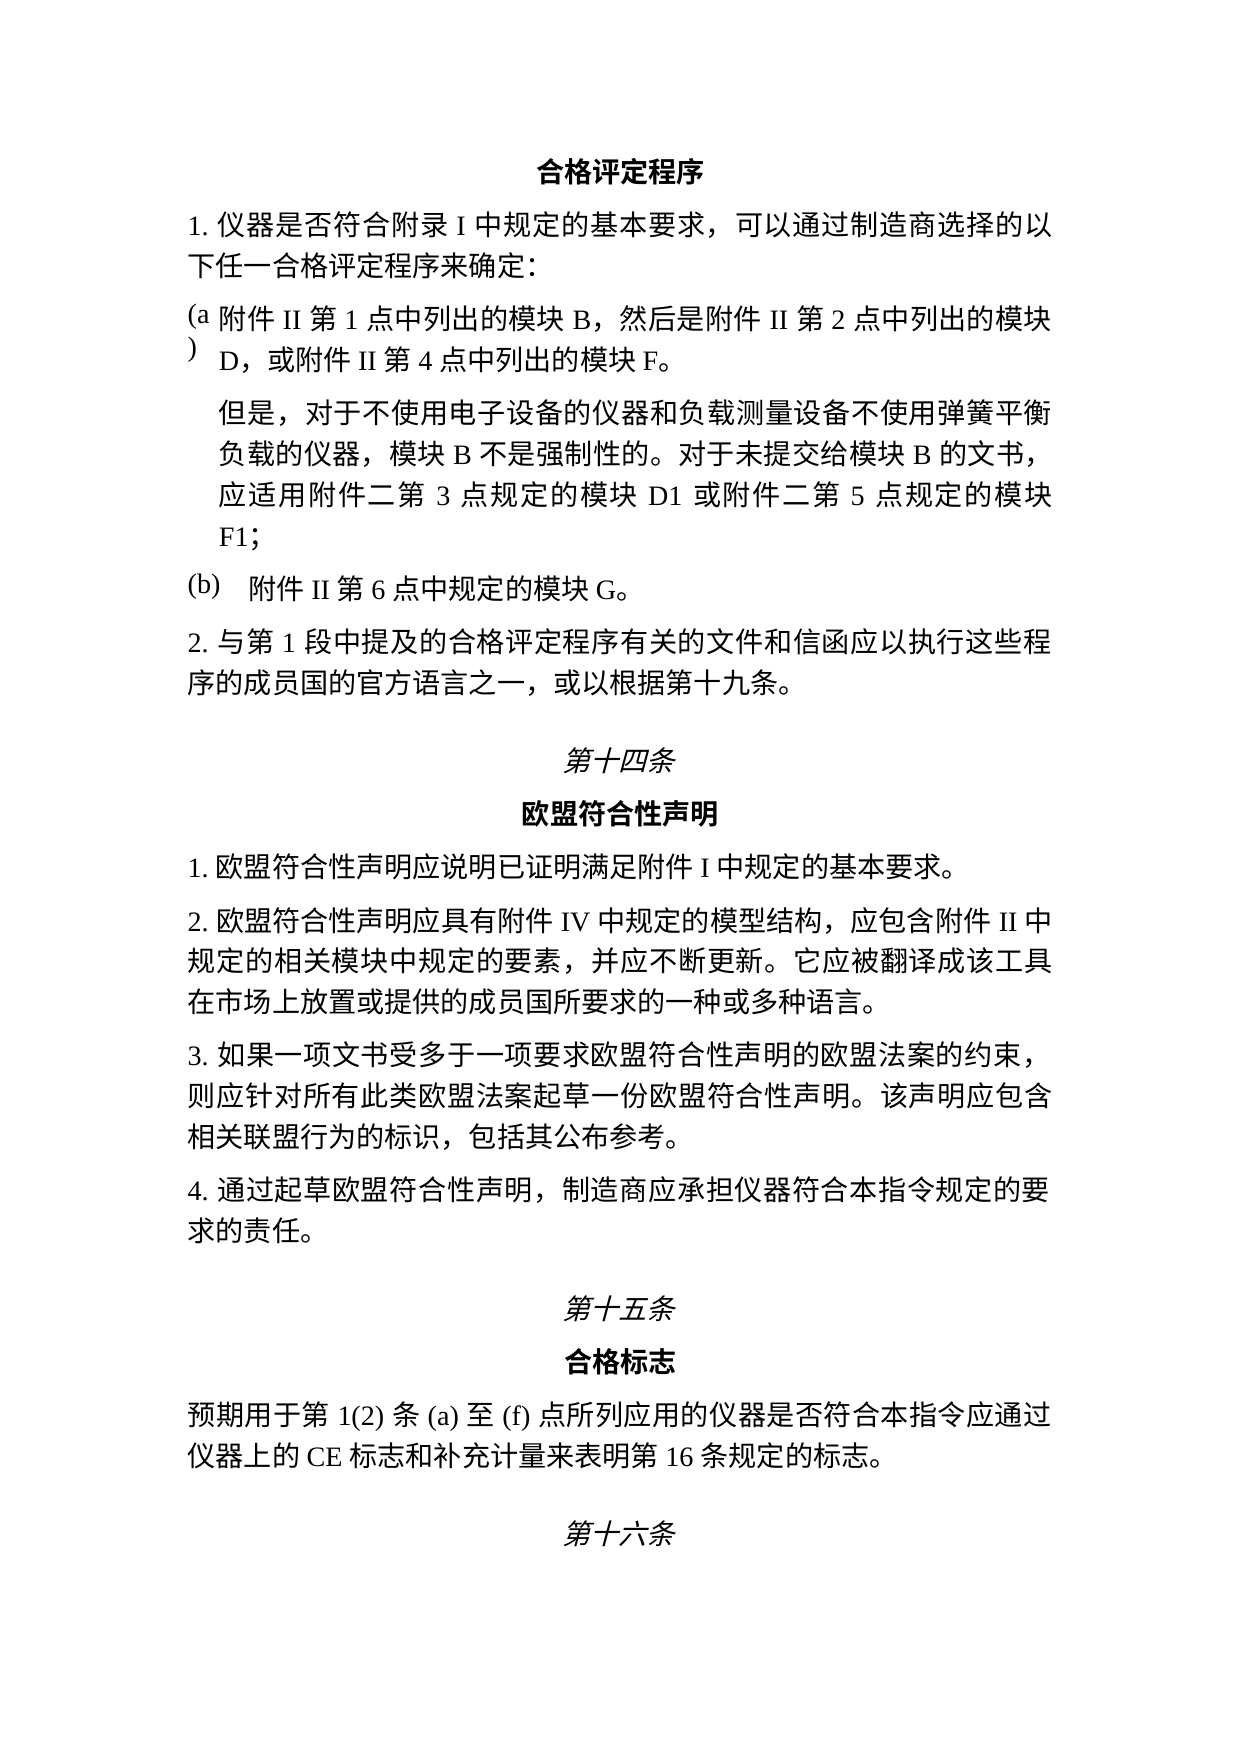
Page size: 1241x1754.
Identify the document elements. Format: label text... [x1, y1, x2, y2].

text 第十四条 [187, 739, 1053, 779]
text 2. 与第 1 段中提及的合格评定程序有关的文件和信函应以执行这些程序的成员国的官方语言之一，或以根据第十九条。 [187, 620, 1053, 701]
text 合格评定程序 [187, 150, 1053, 191]
text 4. 通过起草欧盟符合性声明，制造商应承担仪器符合本指令规定的要求的责任。 [187, 1168, 1053, 1249]
text 欧盟符合性声明 [187, 792, 1053, 833]
text 1. 仪器是否符合附录 I 中规定的基本要求，可以通过制造商选择的以下任一合格评定程序来确定： [187, 203, 1053, 285]
table_header 附件 II 第 6 点中规定的模块 G。 [248, 554, 1053, 607]
text 2. 欧盟符合性声明应具有附件 IV 中规定的模型结构，应包含附件 II 中规定的相关模块中规定的要素，并应不断更新。它应被翻译成该工具在市场上放置或提供的成员国所要求的一种或多种语言。 [187, 898, 1053, 1021]
text 第十六条 [187, 1512, 1053, 1553]
table_header (a) [188, 285, 219, 554]
text 合格标志 [187, 1340, 1053, 1381]
text 1. 欧盟符合性声明应说明已证明满足附件 I 中规定的基本要求。 [187, 845, 1053, 886]
table_header 附件 II 第 1 点中列出的模块 B，然后是附件 II 第 2 点中列出的模块 D，或附件 II 第 4 点中列出的模块 F。 但是，对于不使用电子设备的仪器和负载测量设备不使用弹簧平衡负载的仪器，模块 B 不是强制性的。对于未提交给模块 B 的文书，应适用附件二第 3 点规定的模块 D1 或附件二第 5 点规定的模块 F1； [219, 285, 1053, 554]
text 预期用于第 1(2) 条 (a) 至 (f) 点所列应用的仪器是否符合本指令应通过仪器上的 CE 标志和补充计量来表明第 16 条规定的标志。 [187, 1393, 1053, 1475]
text 第十五条 [187, 1287, 1053, 1327]
text 3. 如果一项文书受多于一项要求欧盟符合性声明的欧盟法案的约束，则应针对所有此类欧盟法案起草一份欧盟符合性声明。该声明应包含相关联盟行为的标识，包括其公布参考。 [187, 1033, 1053, 1155]
table_header (b) [188, 554, 248, 607]
